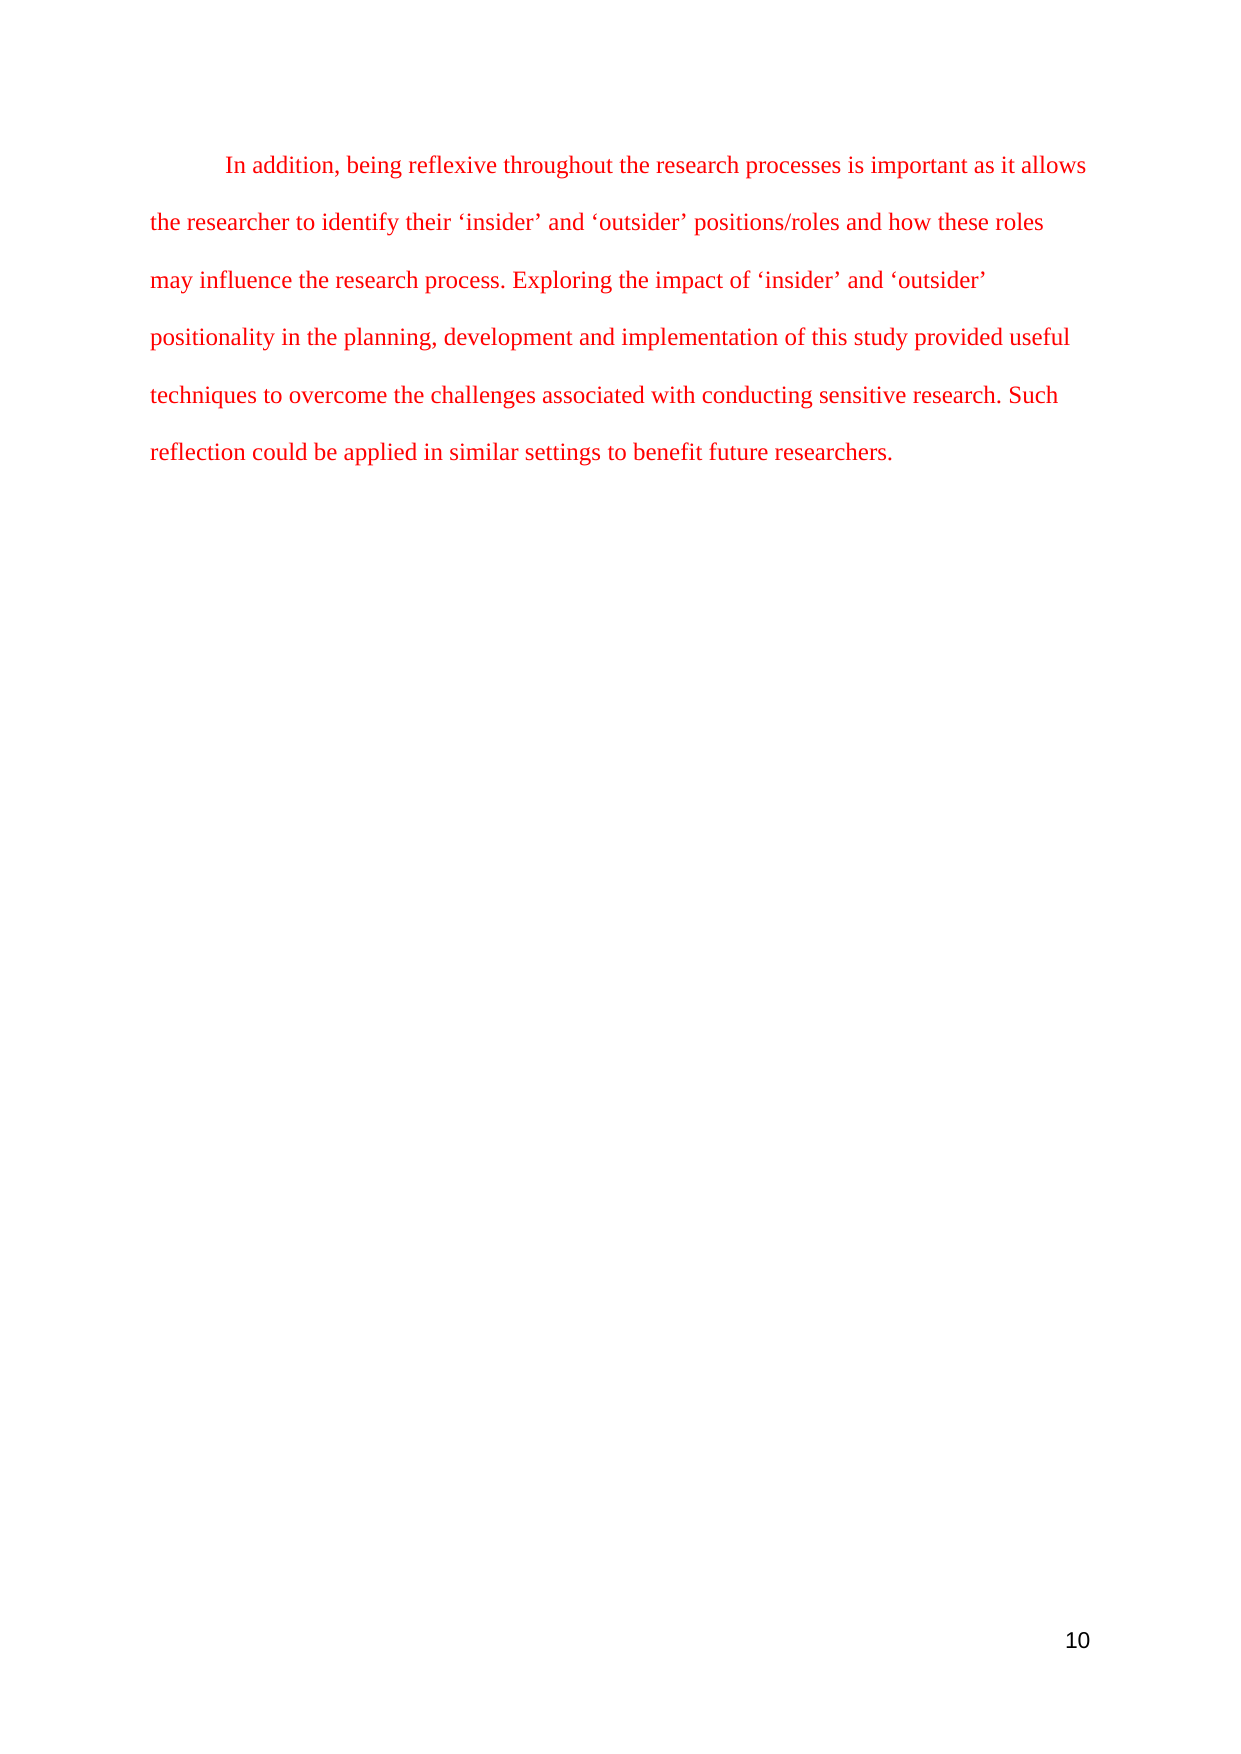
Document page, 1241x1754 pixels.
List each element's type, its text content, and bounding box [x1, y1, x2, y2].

text In addition, being reflexive throughout the research processes is important as it allows the researcher to identify their ‘insider’ and ‘outsider’ positions/roles and how these roles may influence the research process. Exploring the impact of ‘insider’ and ‘outsider’ positionality in the planning, development and implementation of this study provided useful techniques to overcome the challenges associated with conducting sensitive research. Such reflection could be applied in similar settings to benefit future researchers. [150, 150, 1090, 466]
